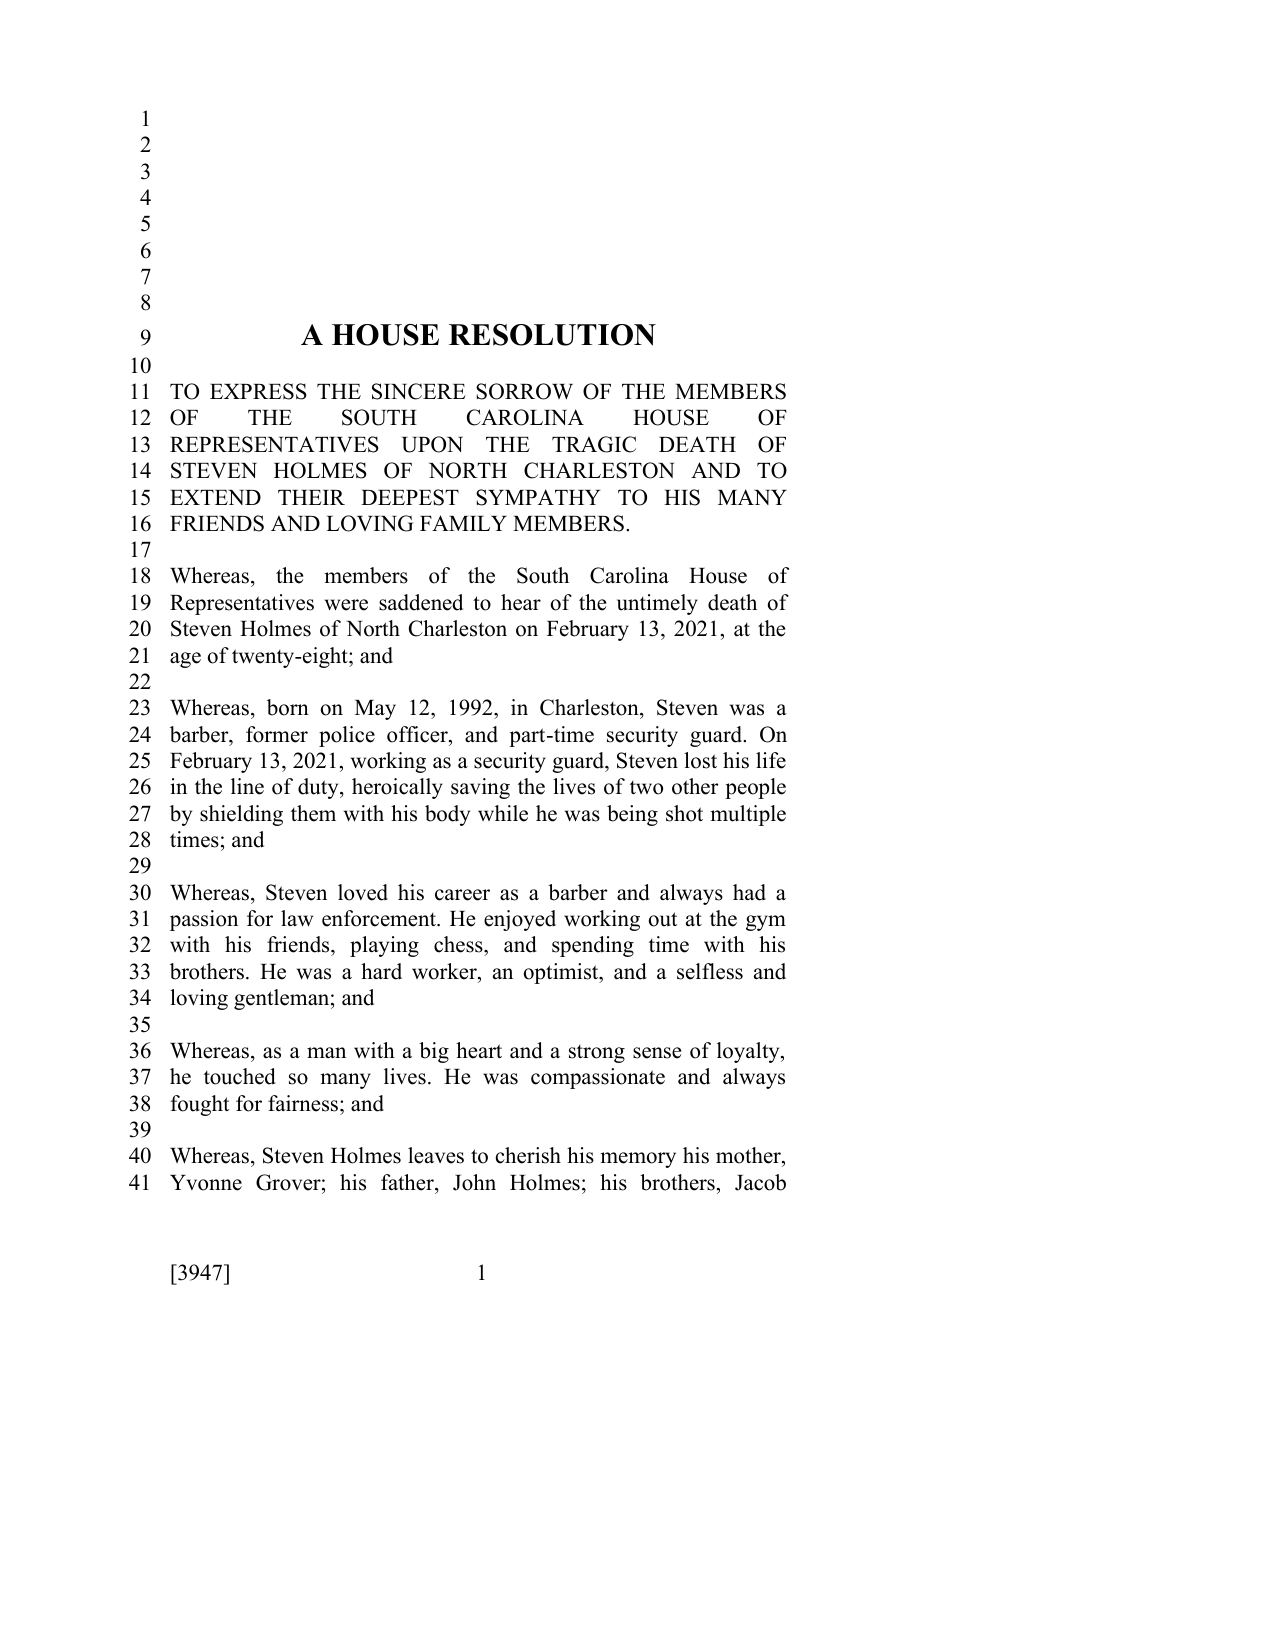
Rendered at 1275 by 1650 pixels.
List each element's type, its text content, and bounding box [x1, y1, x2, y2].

text Whereas, Steven loved his career as a barber and always had a passion for law enforcement. He enjoyed working out at the gym with his friends, playing chess, and spending time with his brothers. He was a hard worker, an optimist, and a selfless and loving gentleman; and [169, 879, 787, 1011]
text Whereas, born on May 12, 1992, in Charleston, Steven was a barber, former police officer, and part-time security guard. On February 13, 2021, working as a security guard, Steven lost his life in the line of duty, heroically saving the lives of two other people by shielding them with his body while he was being shot multiple times; and [169, 694, 787, 852]
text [169, 1142, 787, 1195]
text Whereas, as a man with a big heart and a strong sense of loyalty, he touched so many lives. He was compassionate and always fought for fairness; and [169, 1037, 787, 1116]
text Whereas, the members of the South Carolina House of Representatives were saddened to hear of the untimely death of Steven Holmes of North Charleston on February 13, 2021, at the age of twenty-eight; and [169, 563, 787, 668]
text A HOUSE RESOLUTION [169, 316, 787, 352]
text TO EXPRESS THE SINCERE SORROW OF THE MEMBERS OF THE SOUTH CAROLINA HOUSE OF REPRESENTATIVES UPON THE TRAGIC DEATH OF STEVEN HOLMES OF NORTH CHARLESTON AND TO EXTEND THEIR DEEPEST SYMPATHY TO HIS MANY FRIENDS AND LOVING FAMILY MEMBERS. [169, 378, 787, 536]
